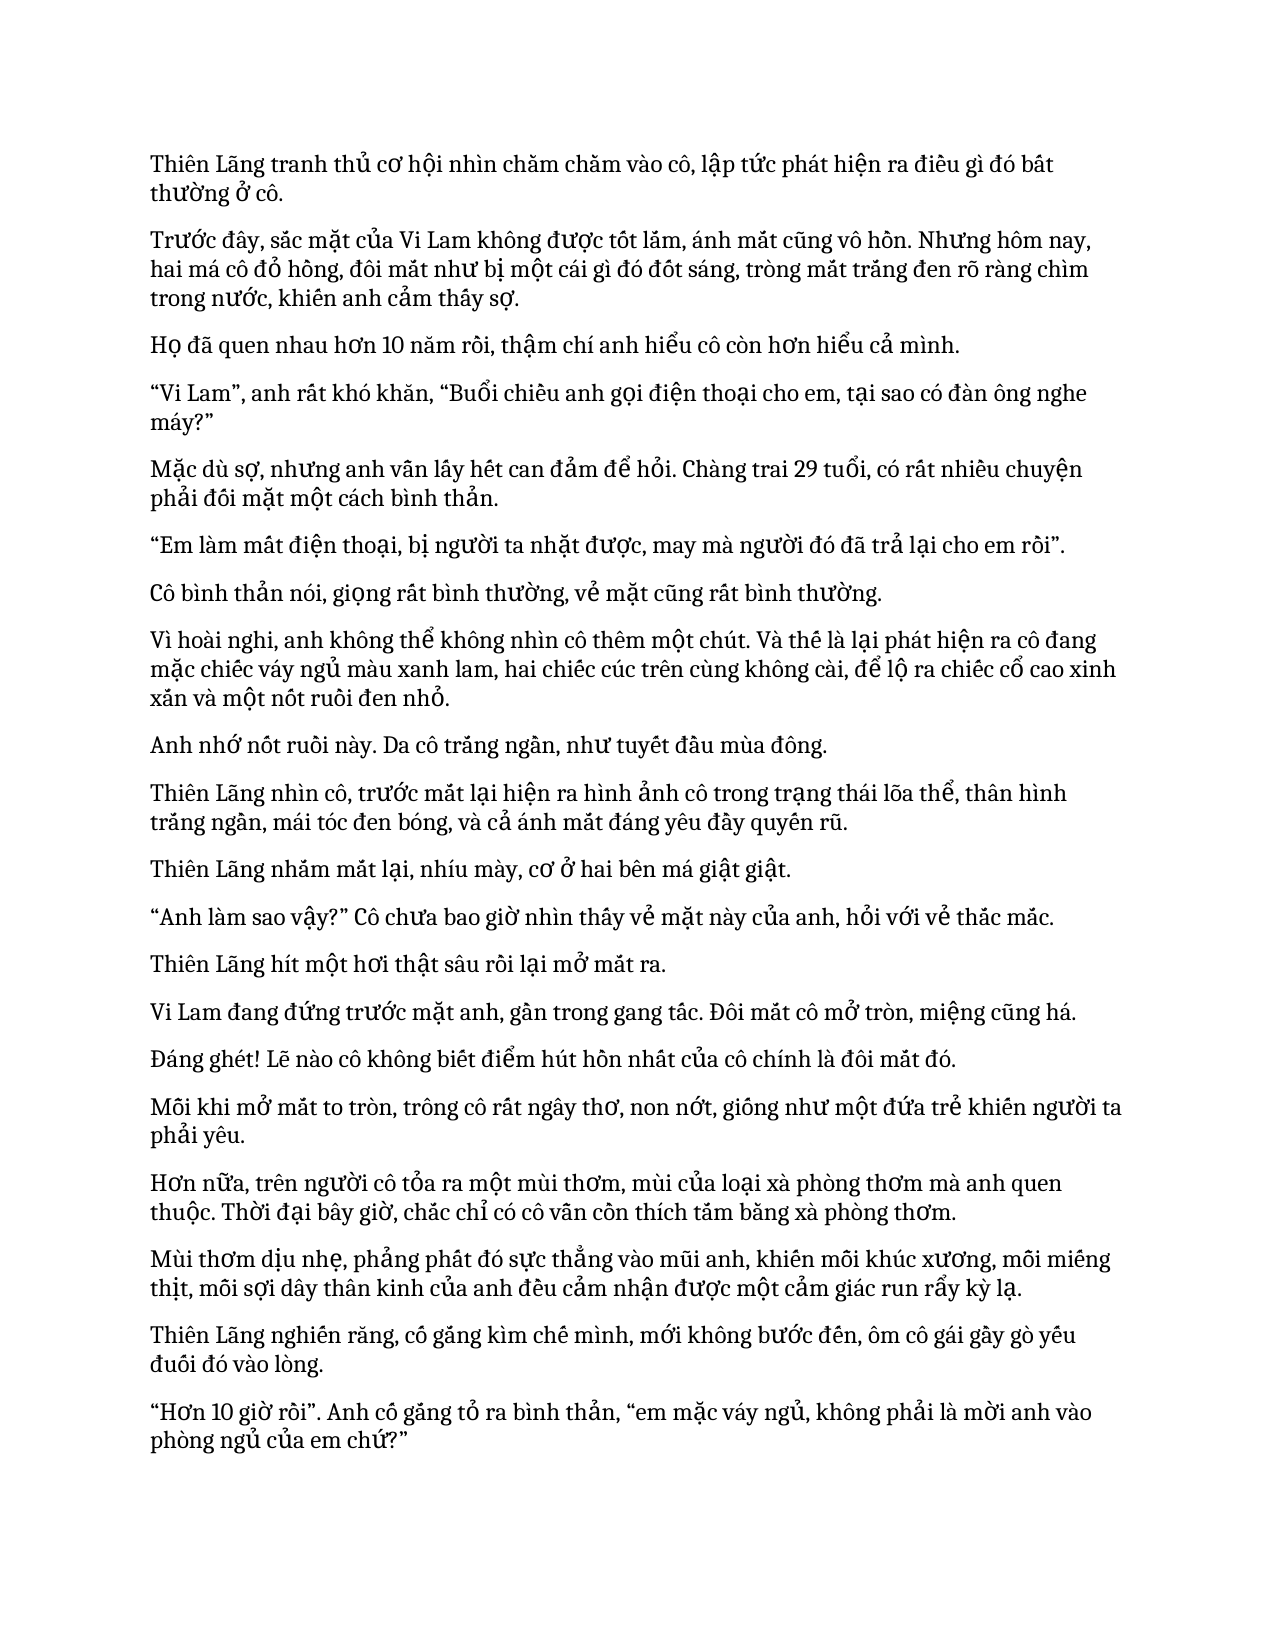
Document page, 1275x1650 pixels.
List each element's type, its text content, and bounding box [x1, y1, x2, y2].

text Họ đã quen nhau hơn 10 năm rồi, thậm chí anh hiểu cô còn hơn hiểu cả mình. [150, 331, 1125, 360]
text Thiên Lãng tranh thủ cơ hội nhìn chằm chằm vào cô, lập tức phát hiện ra điều gì đó bất thường ở cô. [150, 150, 1125, 207]
text Thiên Lãng hít một hơi thật sâu rồi lại mở mắt ra. [150, 950, 1125, 979]
text Vi Lam đang đứng trước mặt anh, gần trong gang tấc. Đôi mắt cô mở tròn, miệng cũng há. [150, 997, 1125, 1026]
text “Anh làm sao vậy?” Cô chưa bao giờ nhìn thấy vẻ mặt này của anh, hỏi với vẻ thắc mắc. [150, 902, 1125, 931]
text Vì hoài nghi, anh không thể không nhìn cô thêm một chút. Và thế là lại phát hiện ra cô đang mặc chiếc váy ngủ màu xanh lam, hai chiếc cúc trên cùng không cài, để lộ ra chiếc cổ cao xinh xắn và một nốt ruồi đen nhỏ. [150, 626, 1125, 712]
text Mặc dù sợ, nhưng anh vẫn lấy hết can đảm để hỏi. Chàng trai 29 tuổi, có rất nhiều chuyện phải đối mặt một cách bình thản. [150, 455, 1125, 512]
text Đáng ghét! Lẽ nào cô không biết điểm hút hồn nhất của cô chính là đôi mắt đó. [150, 1045, 1125, 1074]
text Thiên Lãng nhìn cô, trước mắt lại hiện ra hình ảnh cô trong trạng thái lõa thể, thân hình trắng ngần, mái tóc đen bóng, và cả ánh mắt đáng yêu đầy quyến rũ. [150, 779, 1125, 836]
text Hơn nữa, trên người cô tỏa ra một mùi thơm, mùi của loại xà phòng thơm mà anh quen thuộc. Thời đại bây giờ, chắc chỉ có cô vẫn cồn thích tắm bằng xà phòng thơm. [150, 1169, 1125, 1226]
text Cô bình thản nói, giọng rất bình thường, vẻ mặt cũng rất bình thường. [150, 579, 1125, 607]
text Thiên Lãng nhắm mắt lại, nhíu mày, cơ ở hai bên má giật giật. [150, 855, 1125, 884]
text Mùi thơm dịu nhẹ, phảng phất đó sực thẳng vào mũi anh, khiến mỗi khúc xương, mỗi miếng thịt, mỗi sợi dây thân kinh của anh đều cảm nhận được một cảm giác run rẩy kỳ lạ. [150, 1245, 1125, 1302]
text “Vi Lam”, anh rất khó khăn, “Buổi chiều anh gọi điện thoại cho em, tại sao có đàn ông nghe máy?” [150, 379, 1125, 436]
text Mỗi khi mở mắt to tròn, trông cô rất ngây thơ, non nớt, giống như một đứa trẻ khiến người ta phải yêu. [150, 1092, 1125, 1150]
text Anh nhớ nốt ruồi này. Da cô trắng ngần, như tuyết đầu mùa đông. [150, 731, 1125, 760]
text Thiên Lãng nghiến răng, cố gắng kìm chế mình, mới không bước đến, ôm cô gái gầy gò yếu đuối đó vào lòng. [150, 1321, 1125, 1379]
text “Em làm mất điện thoại, bị người ta nhặt được, may mà người đó đã trả lại cho em rồi”. [150, 531, 1125, 560]
text Trước đây, sắc mặt của Vi Lam không được tốt lắm, ánh mắt cũng vô hồn. Nhưng hôm nay, hai má cô đỏ hồng, đôi mắt như bị một cái gì đó đốt sáng, tròng mắt trắng đen rõ ràng chìm trong nước, khiến anh cảm thấy sợ. [150, 226, 1125, 312]
text “Hơn 10 giờ rồi”. Anh cố gắng tỏ ra bình thản, “em mặc váy ngủ, không phải là mời anh vào phòng ngủ của em chứ?” [150, 1397, 1125, 1455]
